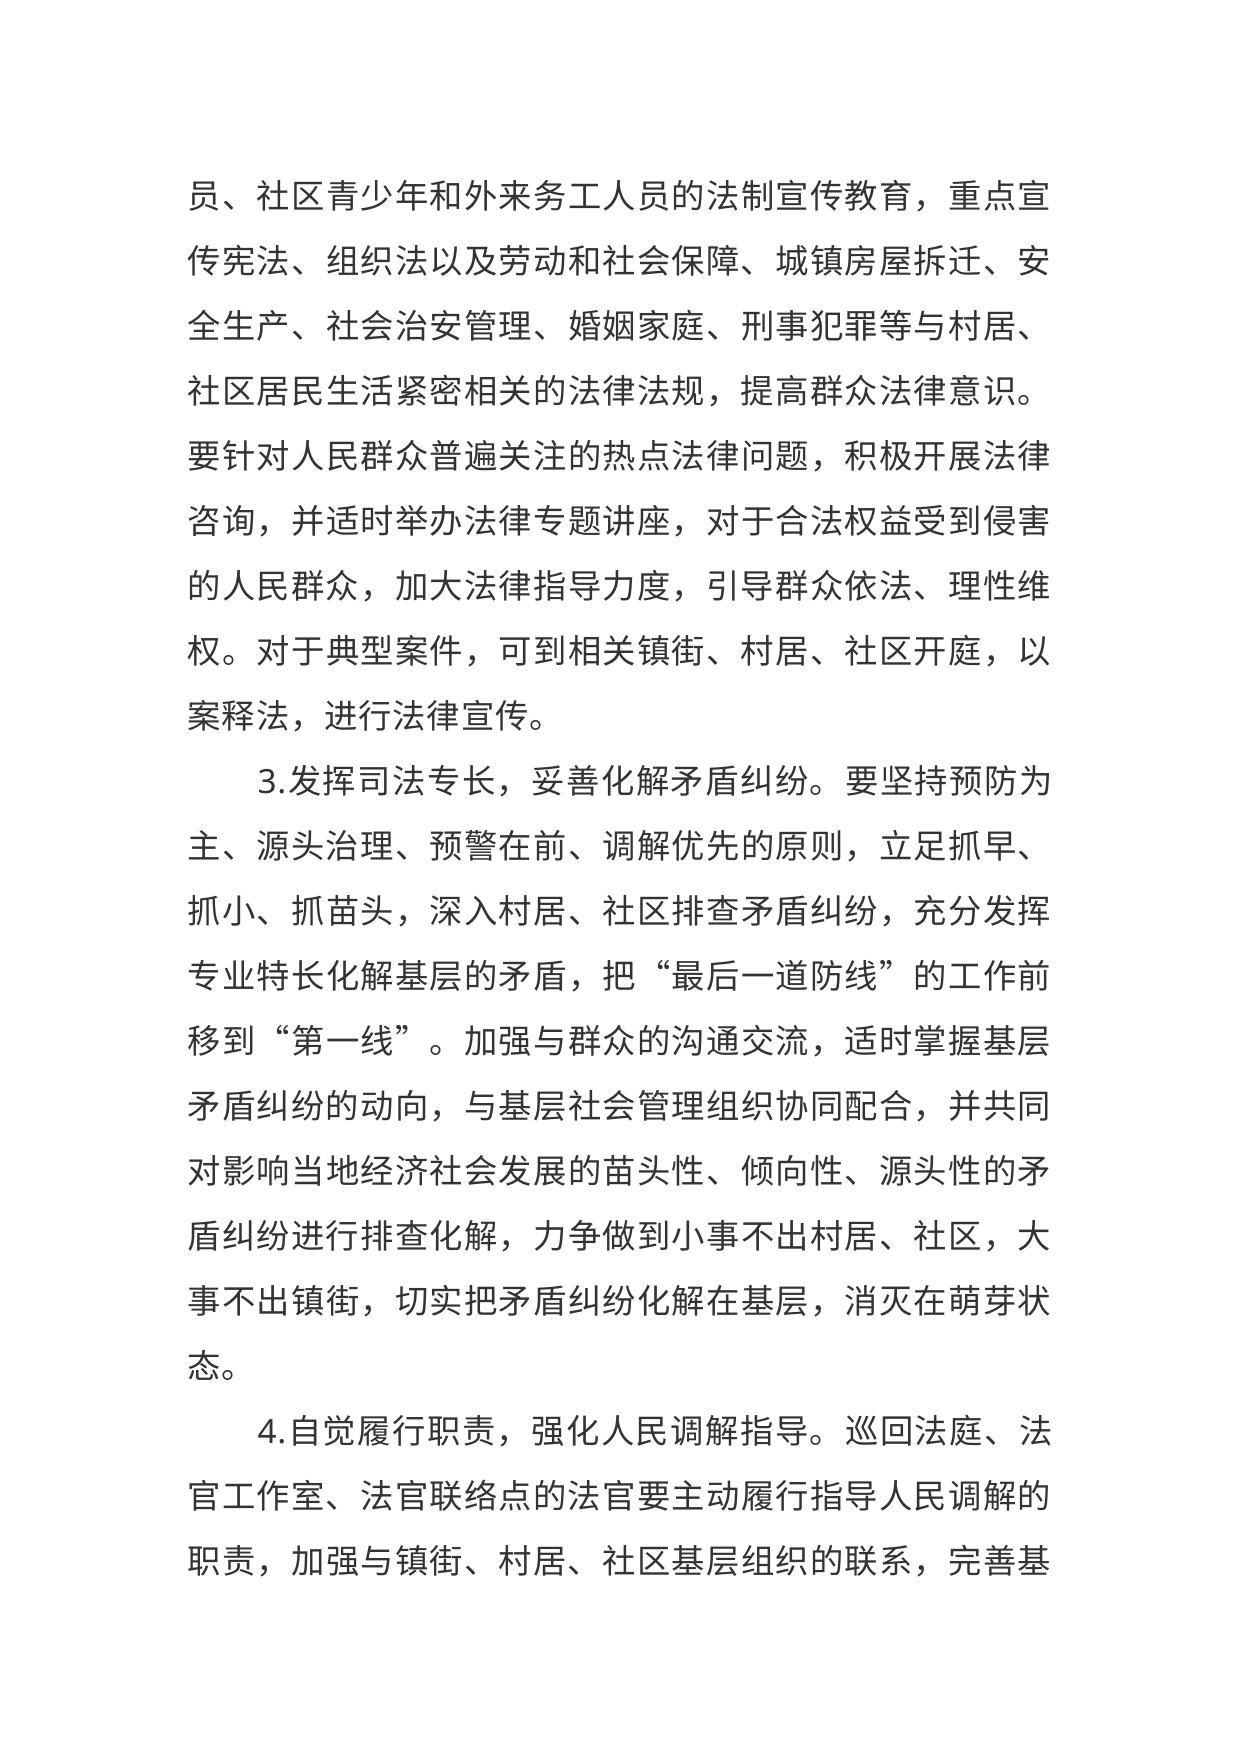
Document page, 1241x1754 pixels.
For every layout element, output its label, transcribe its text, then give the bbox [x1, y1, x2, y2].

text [187, 162, 1053, 747]
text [187, 1397, 1053, 1592]
text 3.发挥司法专长，妥善化解矛盾纠纷。要坚持预防为主、源头治理、预警在前、调解优先的原则，立足抓早、抓小、抓苗头，深入村居、社区排查矛盾纠纷，充分发挥专业特长化解基层的矛盾，把“最后一道防线”的工作前移到“第一线”。加强与群众的沟通交流，适时掌握基层矛盾纠纷的动向，与基层社会管理组织协同配合，并共同对影响当地经济社会发展的苗头性、倾向性、源头性的矛盾纠纷进行排查化解，力争做到小事不出村居、社区，大事不出镇街，切实把矛盾纠纷化解在基层，消灭在萌芽状态。 [187, 747, 1053, 1397]
